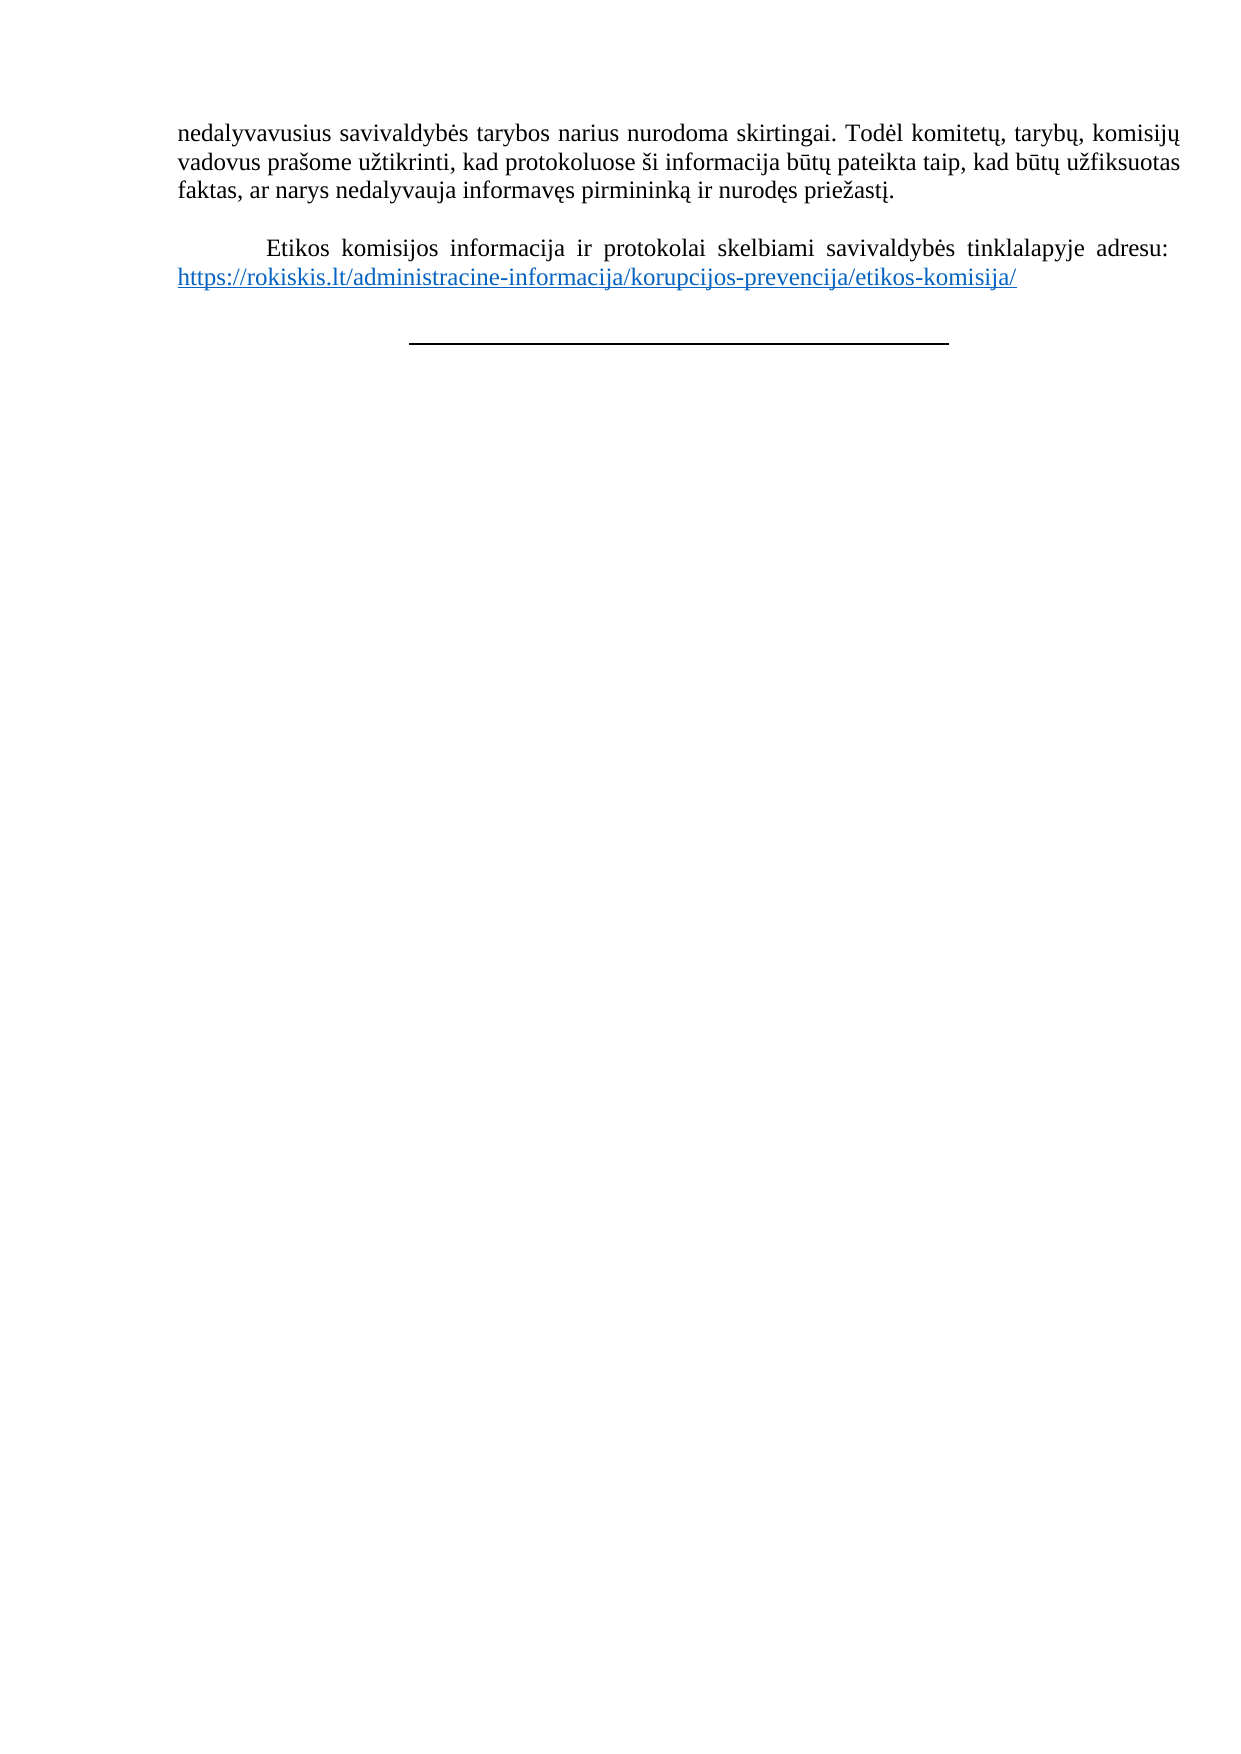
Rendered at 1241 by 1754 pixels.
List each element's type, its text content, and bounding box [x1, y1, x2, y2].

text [177, 118, 1181, 204]
text Etikos komisijos informacija ir protokolai skelbiami savivaldybės tinklalapyje adresu: https://rokiskis.lt/administracine-informacija/korupcijos-prevencija/etikos-komisija/ [177, 233, 1181, 291]
